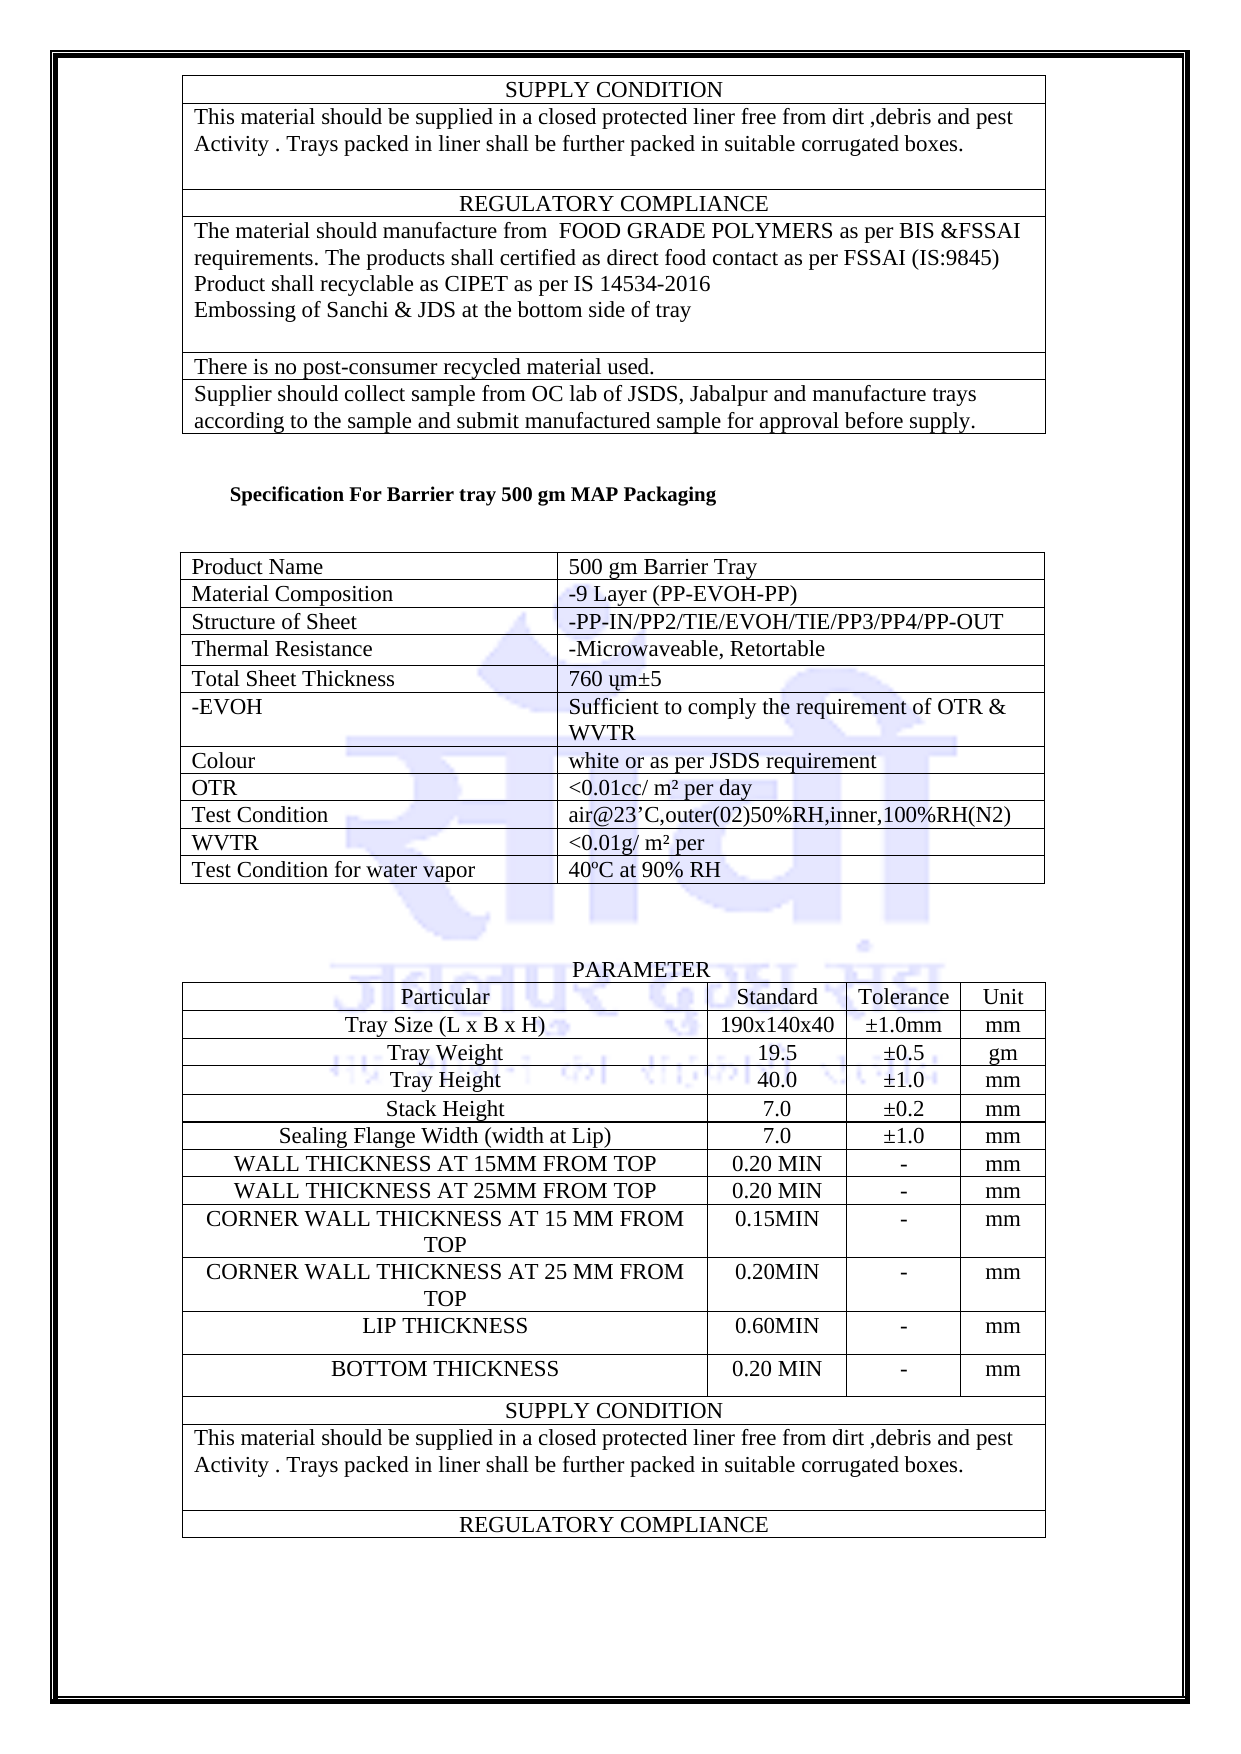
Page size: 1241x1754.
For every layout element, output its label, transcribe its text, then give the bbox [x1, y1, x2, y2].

table_cell -9 Layer (PP-EVOH-PP) [558, 580, 1044, 607]
table_cell Stack Height [183, 1095, 707, 1121]
table_cell mm [961, 1123, 1045, 1149]
table_cell mm [961, 1011, 1045, 1038]
table_cell 0.20 MIN [708, 1150, 846, 1176]
table_cell Colour [181, 747, 557, 773]
table_cell 760 ųm±5 [558, 666, 1044, 692]
table_cell CORNER WALL THICKNESS AT 25 MM FROM TOP [183, 1258, 707, 1311]
table_cell 0.20 MIN [708, 1177, 846, 1203]
table_cell Tray Height [183, 1066, 707, 1094]
table_cell OTR [181, 774, 557, 800]
table_cell Structure of Sheet [181, 608, 557, 634]
table_cell - [847, 1177, 960, 1203]
table_cell 7.0 [708, 1095, 846, 1121]
table_cell This material should be supplied in a closed protected liner free from dirt ,debris and pest Activity . Trays packed in liner shall be further packed in suitable corrugated boxes. [183, 104, 1045, 189]
table_header Standard [708, 983, 846, 1010]
table_cell ±0.5 [847, 1039, 960, 1065]
table_cell There is no post-consumer recycled material used. [183, 353, 1045, 379]
table_cell LIP THICKNESS [183, 1312, 707, 1353]
table_cell - [847, 1150, 960, 1176]
table_cell -EVOH [181, 693, 557, 746]
table_cell -Microwaveable, Retortable [558, 635, 1044, 664]
table_cell Tray Weight [183, 1039, 707, 1065]
table_cell mm [961, 1355, 1045, 1396]
table_cell mm [961, 1258, 1045, 1311]
table_cell WALL THICKNESS AT 25MM FROM TOP [183, 1177, 707, 1203]
table_cell Thermal Resistance [181, 635, 557, 664]
table_cell The material should manufacture from FOOD GRADE POLYMERS as per BIS &FSSAI requirements. The products shall certified as direct food contact as per FSSAI (IS:9845) Product shall recyclable as CIPET as per IS 14534-2016 Embossing of Sanchi & JDS at the bottom side of tray [183, 217, 1045, 352]
table_cell ˂0.01cc/ m² per day [558, 774, 1044, 800]
table_cell 7.0 [708, 1123, 846, 1149]
table_header Product Name [181, 553, 557, 579]
table_cell Test Condition for water vapor [181, 856, 557, 883]
table_cell ±1.0 [847, 1066, 960, 1094]
table_cell gm [961, 1039, 1045, 1065]
table_cell Material Composition [181, 580, 557, 607]
table_header 500 gm Barrier Tray [558, 553, 1044, 579]
table_cell mm [961, 1095, 1045, 1121]
table_cell white or as per JSDS requirement [558, 747, 1044, 773]
table_cell air@23’C,outer(02)50%RH,inner,100%RH(N2) [558, 801, 1044, 828]
table_cell 0.15MIN [708, 1205, 846, 1257]
table_cell 0.20 MIN [708, 1355, 846, 1396]
table_cell CORNER WALL THICKNESS AT 15 MM FROM TOP [183, 1205, 707, 1257]
table_cell This material should be supplied in a closed protected liner free from dirt ,debris and pest Activity . Trays packed in liner shall be further packed in suitable corrugated boxes. [183, 1425, 1045, 1510]
table_cell BOTTOM THICKNESS [183, 1355, 707, 1396]
table_header Tolerance [847, 983, 960, 1010]
text PARAMETER [192, 956, 1090, 982]
table_cell 0.60MIN [708, 1312, 846, 1353]
table_cell WVTR [181, 829, 557, 855]
table_header Particular [183, 983, 707, 1010]
table_cell SUPPLY CONDITION [183, 76, 1045, 102]
table_cell Test Condition [181, 801, 557, 828]
table_cell - [847, 1355, 960, 1396]
table_cell REGULATORY COMPLIANCE [183, 190, 1045, 216]
table_cell - [847, 1205, 960, 1257]
table_cell 40ºC at 90% RH [558, 856, 1044, 883]
table_cell mm [961, 1150, 1045, 1176]
table_cell Sufficient to comply the requirement of OTR & WVTR [558, 693, 1044, 746]
table_cell 0.20MIN [708, 1258, 846, 1311]
table_cell 19.5 [708, 1039, 846, 1065]
text Specification For Barrier tray 500 gm MAP Packaging [229, 482, 1090, 506]
table_header Unit [961, 983, 1045, 1010]
table_cell mm [961, 1177, 1045, 1203]
table_cell 190x140x40 [708, 1011, 846, 1038]
table_cell 40.0 [708, 1066, 846, 1094]
table_cell mm [961, 1205, 1045, 1257]
table_cell ±1.0mm [847, 1011, 960, 1038]
table_cell Total Sheet Thickness [181, 666, 557, 692]
table_cell SUPPLY CONDITION [183, 1397, 1045, 1423]
table_cell WALL THICKNESS AT 15MM FROM TOP [183, 1150, 707, 1176]
table_cell - [847, 1258, 960, 1311]
table_cell -PP-IN/PP2/TIE/EVOH/TIE/PP3/PP4/PP-OUT [558, 608, 1044, 634]
table_cell mm [961, 1066, 1045, 1094]
table_cell - [847, 1312, 960, 1353]
table_cell ±0.2 [847, 1095, 960, 1121]
table_cell Sealing Flange Width (width at Lip) [183, 1123, 707, 1149]
table_cell ˂0.01g/ m² per [558, 829, 1044, 855]
table_cell Supplier should collect sample from OC lab of JSDS, Jabalpur and manufacture trays according to the sample and submit manufactured sample for approval before supply. [183, 380, 1045, 433]
table_cell REGULATORY COMPLIANCE [183, 1511, 1045, 1537]
table_cell mm [961, 1312, 1045, 1353]
table_cell Tray Size (L x B x H) [183, 1011, 707, 1038]
table_cell ±1.0 [847, 1123, 960, 1149]
